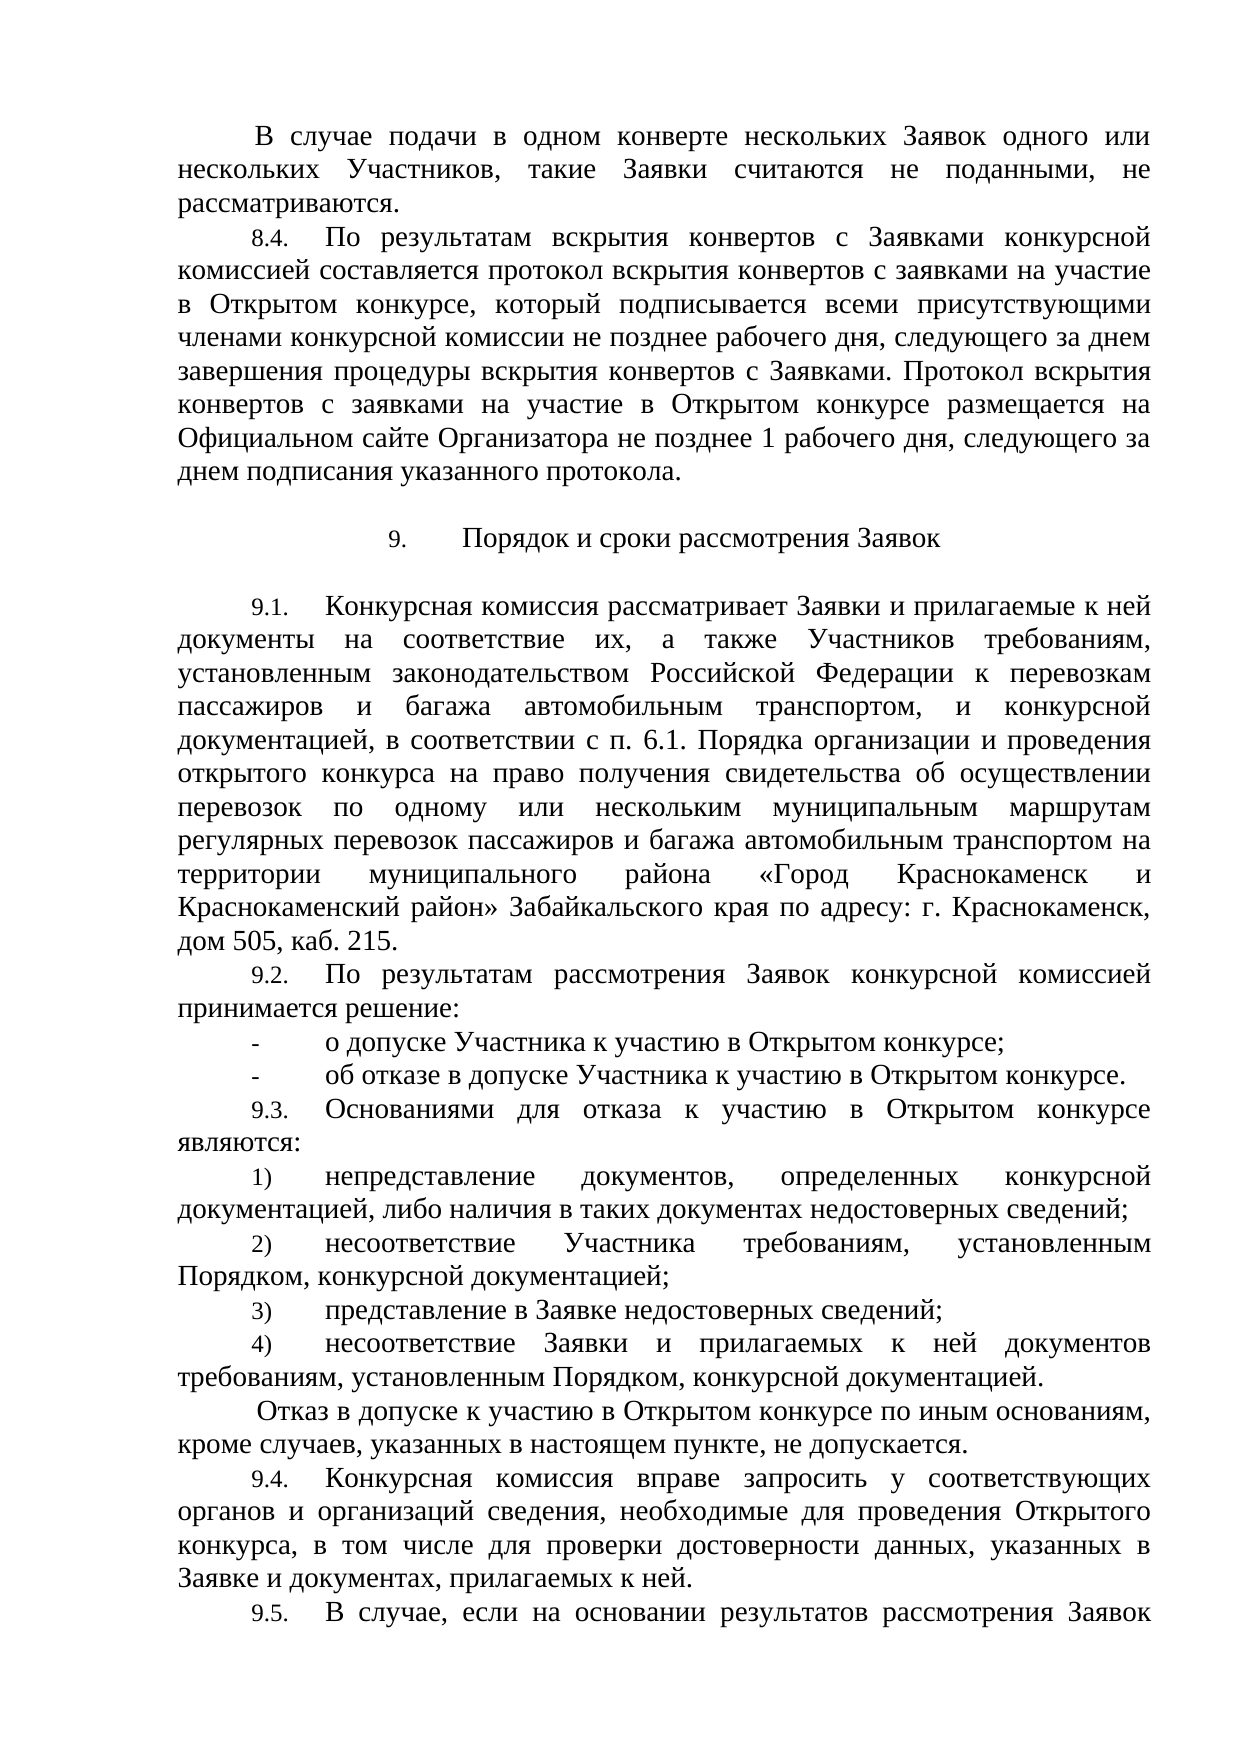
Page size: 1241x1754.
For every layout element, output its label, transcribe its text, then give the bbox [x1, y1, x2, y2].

list несоответствие Заявки и прилагаемых к ней документов требованиям, установленным Порядком, конкурсной документацией. [177, 1326, 1152, 1393]
list несоответствие Участника требованиям, установленным Порядком, конкурсной документацией; [177, 1225, 1152, 1292]
list Порядок и сроки рассмотрения Заявок [177, 521, 1152, 554]
list о допуске Участника к участию в Открытом конкурсе; [177, 1024, 1152, 1057]
text В случае подачи в одном конверте нескольких Заявок одного или нескольких Участников, такие Заявки считаются не поданными, не рассматриваются. [177, 118, 1152, 219]
list Конкурсная комиссия рассматривает Заявки и прилагаемые к ней документы на соответствие их, а также Участников требованиям, установленным законодательством Российской Федерации к перевозкам пассажиров и багажа автомобильным транспортом, и конкурсной документацией, в соответствии с п. 6.1. Порядка организации и проведения открытого конкурса на право получения свидетельства об осуществлении перевозок по одному или нескольким муниципальным маршрутам регулярных перевозок пассажиров и багажа автомобильным транспортом на территории муниципального района «Город Краснокаменск и Краснокаменский район» Забайкальского края по адресу: г. Краснокаменск, дом 505, каб. 215. [177, 588, 1152, 957]
text Отказ в допуске к участию в Открытом конкурсе по иным основаниям, кроме случаев, указанных в настоящем пункте, не допускается. [177, 1393, 1152, 1460]
list Основаниями для отказа к участию в Открытом конкурсе являются: [177, 1091, 1152, 1158]
list По результатам вскрытия конвертов с Заявками конкурсной комиссией составляется протокол вскрытия конвертов с заявками на участие в Открытом конкурсе, который подписывается всеми присутствующими членами конкурсной комиссии не позднее рабочего дня, следующего за днем завершения процедуры вскрытия конвертов с Заявками. Протокол вскрытия конвертов с заявками на участие в Открытом конкурсе размещается на Официальном сайте Организатора не позднее 1 рабочего дня, следующего за днем подписания указанного протокола. [177, 219, 1152, 487]
list Конкурсная комиссия вправе запросить у соответствующих органов и организаций сведения, необходимые для проведения Открытого конкурса, в том числе для проверки достоверности данных, указанных в Заявке и документах, прилагаемых к ней. [177, 1460, 1152, 1594]
list По результатам рассмотрения Заявок конкурсной комиссией принимается решение: [177, 957, 1152, 1024]
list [177, 1594, 1152, 1627]
list представление в Заявке недостоверных сведений; [177, 1292, 1152, 1326]
list об отказе в допуске Участника к участию в Открытом конкурсе. [177, 1057, 1152, 1091]
list непредставление документов, определенных конкурсной документацией, либо наличия в таких документах недостоверных сведений; [177, 1158, 1152, 1225]
